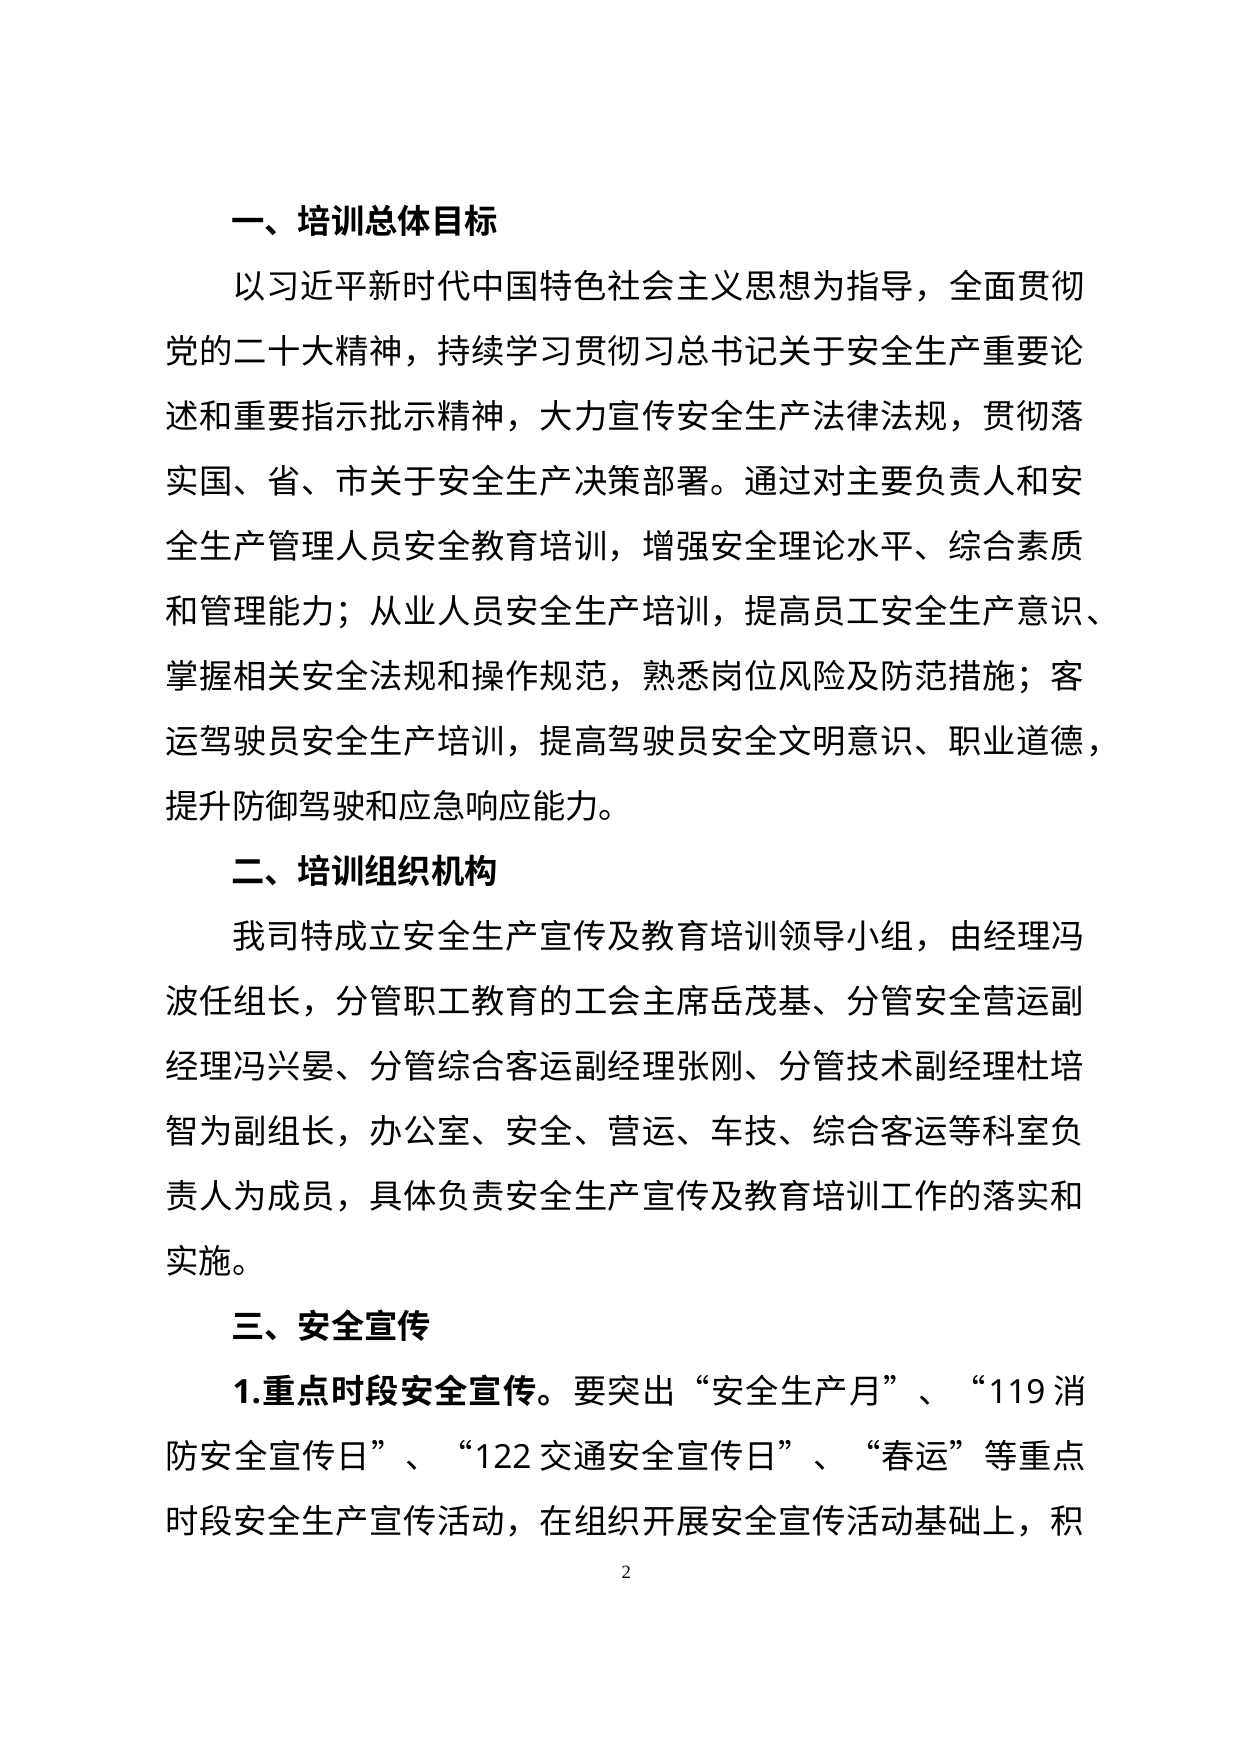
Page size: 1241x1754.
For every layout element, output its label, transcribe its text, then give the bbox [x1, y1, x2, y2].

list 培训总体目标 [165, 187, 1087, 252]
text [165, 1357, 1087, 1552]
list 培训组织机构 [165, 837, 1087, 902]
text 我司特成立安全生产宣传及教育培训领导小组，由经理冯波任组长，分管职工教育的工会主席岳茂基、分管安全营运副经理冯兴晏、分管综合客运副经理张刚、分管技术副经理杜培智为副组长，办公室、安全、营运、车技、综合客运等科室负责人为成员，具体负责安全生产宣传及教育培训工作的落实和实施。 [165, 902, 1087, 1292]
list 安全宣传 [165, 1292, 1087, 1357]
text 以习近平新时代中国特色社会主义思想为指导，全面贯彻党的二十大精神，持续学习贯彻习总书记关于安全生产重要论述和重要指示批示精神，大力宣传安全生产法律法规，贯彻落实国、省、市关于安全生产决策部署。通过对主要负责人和安全生产管理人员安全教育培训，增强安全理论水平、综合素质和管理能力；从业人员安全生产培训，提高员工安全生产意识、掌握相关安全法规和操作规范，熟悉岗位风险及防范措施；客运驾驶员安全生产培训，提高驾驶员安全文明意识、职业道德，提升防御驾驶和应急响应能力。 [165, 252, 1087, 837]
